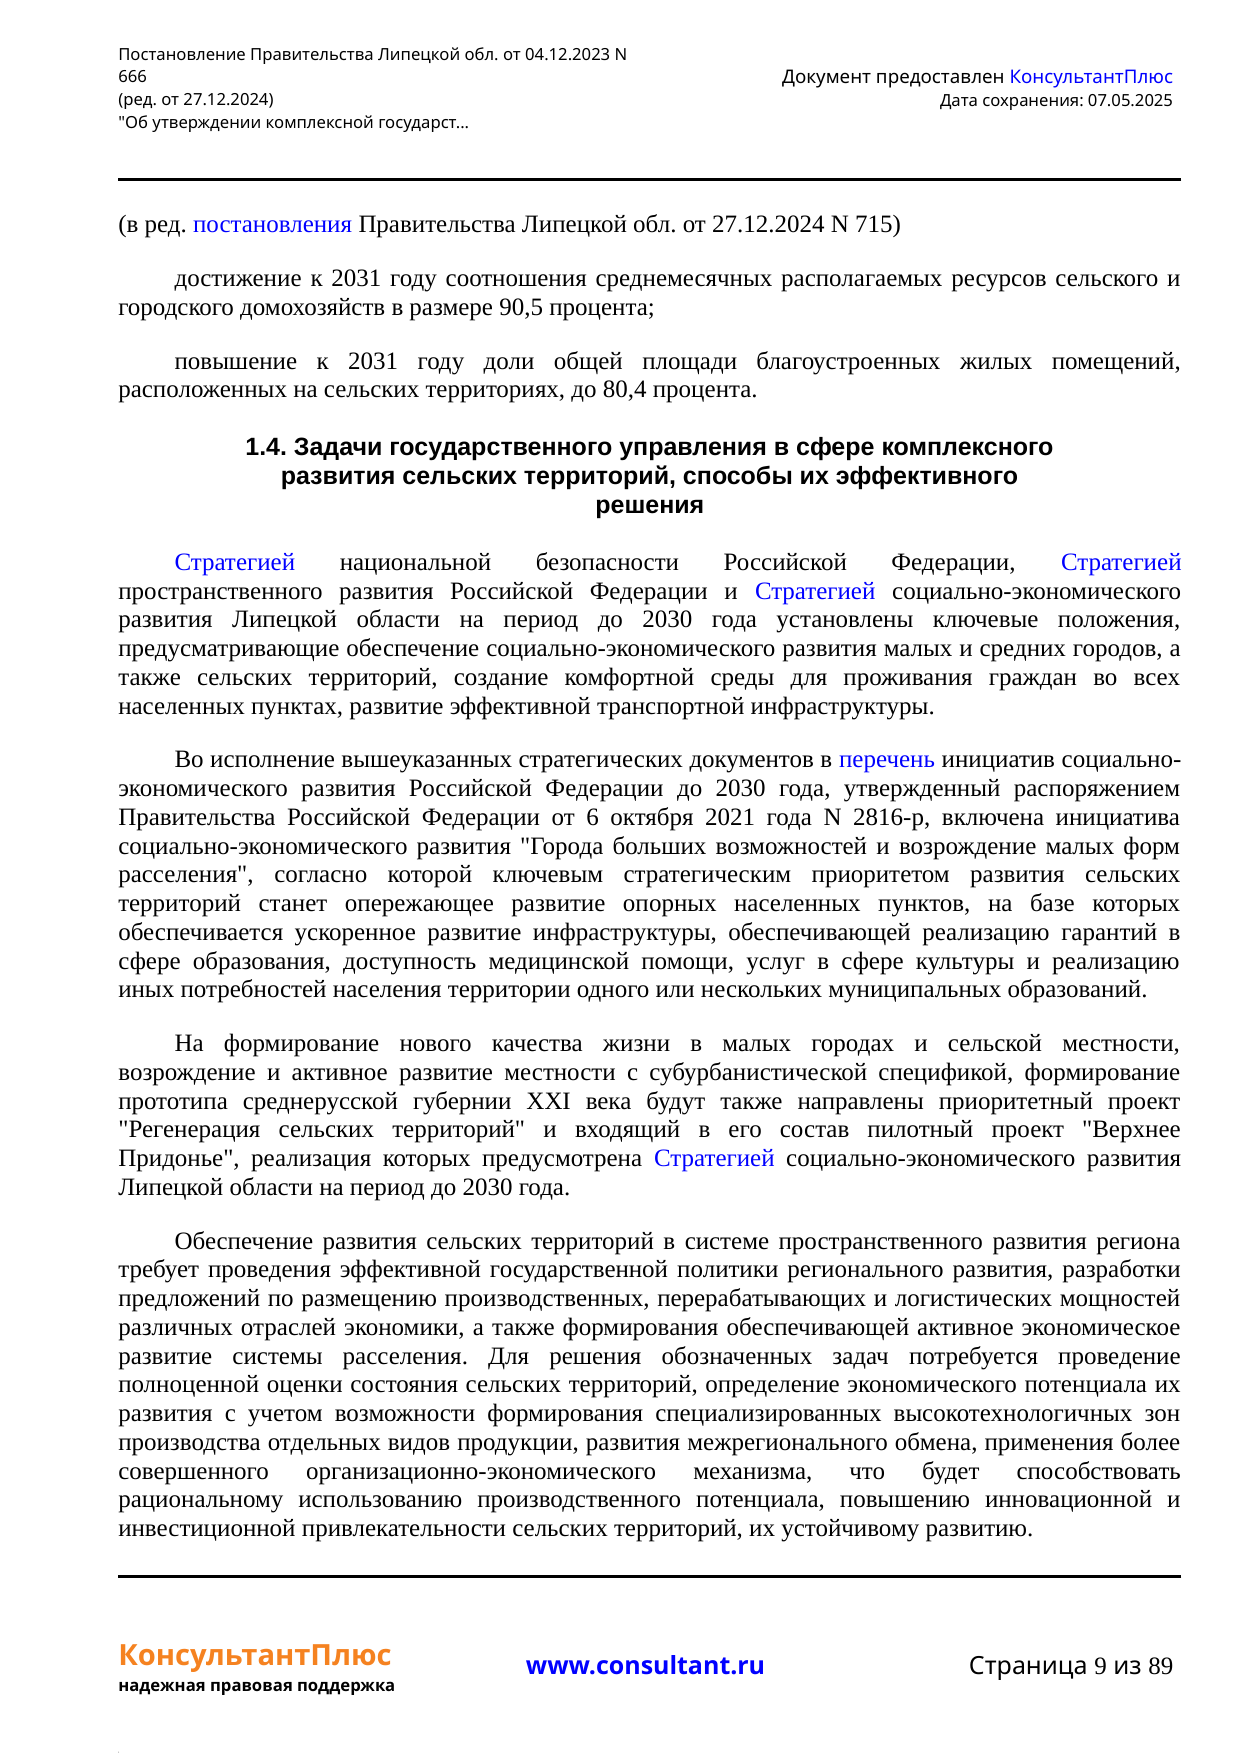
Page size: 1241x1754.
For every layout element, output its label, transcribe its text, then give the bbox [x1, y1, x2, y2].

title 1.4. Задачи государственного управления в сфере комплексного [118, 432, 1181, 461]
title решения [118, 489, 1181, 518]
text Обеспечение развития сельских территорий в системе пространственного развития региона требует проведения эффективной государственной политики регионального развития, разработки предложений по размещению производственных, перерабатывающих и логистических мощностей различных отраслей экономики, а также формирования обеспечивающей активное экономическое развитие системы расселения. Для решения обозначенных задач потребуется проведение полноценной оценки состояния сельских территорий, определение экономического потенциала их развития с учетом возможности формирования специализированных высокотехнологичных зон производства отдельных видов продукции, развития межрегионального обмена, применения более совершенного организационно-экономического механизма, что будет способствовать рациональному использованию производственного потенциала, повышению инновационной и инвестиционной привлекательности сельских территорий, их устойчивому развитию. [118, 1226, 1181, 1542]
text (в ред. постановления Правительства Липецкой обл. от 27.12.2024 N 715) [118, 209, 1181, 238]
text На формирование нового качества жизни в малых городах и сельской местности, возрождение и активное развитие местности с субурбанистической спецификой, формирование прототипа среднерусской губернии XXI века будут также направлены приоритетный проект "Регенерация сельских территорий" и входящий в его состав пилотный проект "Верхнее Придонье", реализация которых предусмотрена Стратегией социально-экономического развития Липецкой области на период до 2030 года. [118, 1028, 1181, 1201]
text достижение к 2031 году соотношения среднемесячных располагаемых ресурсов сельского и городского домохозяйств в размере 90,5 процента; [118, 263, 1181, 321]
text повышение к 2031 году доли общей площади благоустроенных жилых помещений, расположенных на сельских территориях, до 80,4 процента. [118, 346, 1181, 403]
text Во исполнение вышеуказанных стратегических документов в перечень инициатив социально-экономического развития Российской Федерации до 2030 года, утвержденный распоряжением Правительства Российской Федерации от 6 октября 2021 года N 2816-р, включена инициатива социально-экономического развития "Города больших возможностей и возрождение малых форм расселения", согласно которой ключевым стратегическим приоритетом развития сельских территорий станет опережающее развитие опорных населенных пунктов, на базе которых обеспечивается ускоренное развитие инфраструктуры, обеспечивающей реализацию гарантий в сфере образования, доступность медицинской помощи, услуг в сфере культуры и реализацию иных потребностей населения территории одного или нескольких муниципальных образований. [118, 744, 1181, 1003]
title развития сельских территорий, способы их эффективного [118, 461, 1181, 489]
text Стратегией национальной безопасности Российской Федерации, Стратегией пространственного развития Российской Федерации и Стратегией социально-экономического развития Липецкой области на период до 2030 года установлены ключевые положения, предусматривающие обеспечение социально-экономического развития малых и средних городов, а также сельских территорий, создание комфортной среды для проживания граждан во всех населенных пунктах, развитие эффективной транспортной инфраструктуры. [118, 547, 1181, 719]
